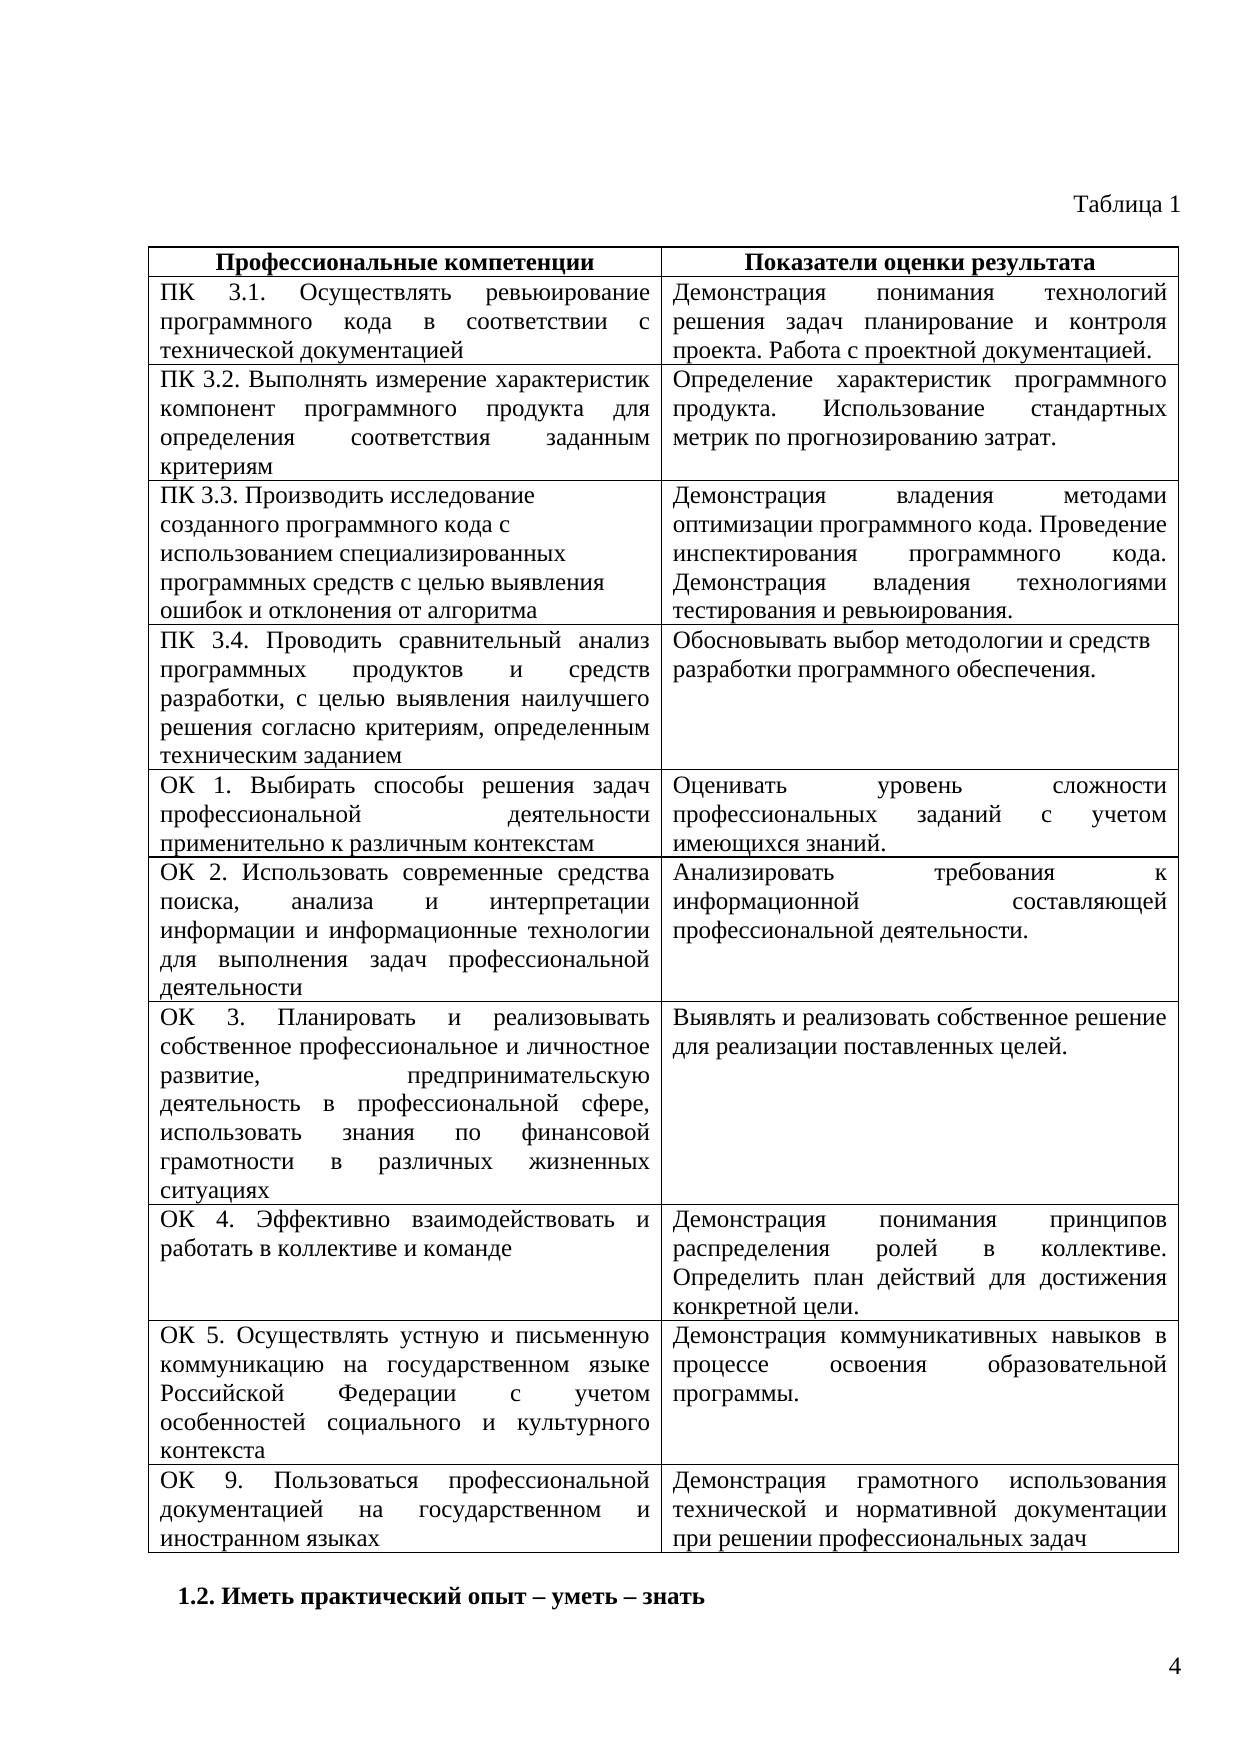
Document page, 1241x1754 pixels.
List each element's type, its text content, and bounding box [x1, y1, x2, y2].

table_cell ОК 9. Пользоваться профессиональной документацией на государственном и иностранном языках [149, 1465, 661, 1552]
table_header Профессиональные компетенции [149, 248, 661, 276]
table_cell ОК 2. Использовать современные средства поиска, анализа и интерпретации информации и информационные технологии для выполнения задач профессиональной деятельности [149, 858, 661, 1001]
table_cell Демонстрация понимания технологий решения задач планирование и контроля проекта. Работа с проектной документацией. [662, 277, 1178, 363]
table_header Показатели оценки результата [662, 248, 1178, 276]
text 1.2. Иметь практический опыт – уметь – знать [118, 1581, 1181, 1610]
table_cell ПК 3.4. Проводить сравнительный анализ программных продуктов и средств разработки, с целью выявления наилучшего решения согласно критериям, определенным техническим заданием [149, 625, 661, 769]
table_cell Определение характеристик программного продукта. Использование стандартных метрик по прогнозированию затрат. [662, 365, 1178, 479]
table_cell ОК 5. Осуществлять устную и письменную коммуникацию на государственном языке Российской Федерации с учетом особенностей социального и культурного контекста [149, 1321, 661, 1464]
table_cell ПК 3.1. Осуществлять ревьюирование программного кода в соответствии с технической документацией [149, 277, 661, 363]
table_cell Демонстрация коммуникативных навыков в процессе освоения образовательной программы. [662, 1321, 1178, 1464]
table_cell Выявлять и реализовать собственное решение для реализации поставленных целей. [662, 1002, 1178, 1203]
table_cell ОК 4. Эффективно взаимодействовать и работать в коллективе и команде [149, 1205, 661, 1319]
table_cell Оценивать уровень сложности профессиональных заданий с учетом имеющихся знаний. [662, 770, 1178, 856]
table_cell Обосновывать выбор методологии и средств разработки программного обеспечения. [662, 625, 1178, 769]
table_cell ОК 1. Выбирать способы решения задач профессиональной деятельности применительно к различным контекстам [149, 770, 661, 856]
table_cell Демонстрация понимания принципов распределения ролей в коллективе. Определить план действий для достижения конкретной цели. [662, 1205, 1178, 1319]
table_cell Демонстрация владения методами оптимизации программного кода. Проведение инспектирования программного кода. Демонстрация владения технологиями тестирования и ревьюирования. [662, 481, 1178, 624]
text Таблица 1 [118, 189, 1181, 218]
table_cell Анализировать требования к информационной составляющей профессиональной деятельности. [662, 858, 1178, 1001]
table_cell ОК 3. Планировать и реализовывать собственное профессиональное и личностное развитие, предпринимательскую деятельность в профессиональной сфере, использовать знания по финансовой грамотности в различных жизненных ситуациях [149, 1002, 661, 1203]
table_cell Демонстрация грамотного использования технической и нормативной документации при решении профессиональных задач [662, 1465, 1178, 1552]
table_cell ПК 3.2. Выполнять измерение характеристик компонент программного продукта для определения соответствия заданным критериям [149, 365, 661, 479]
table_cell ПК 3.3. Производить исследование созданного программного кода с использованием специализированных программных средств с целью выявления ошибок и отклонения от алгоритма [149, 481, 661, 624]
